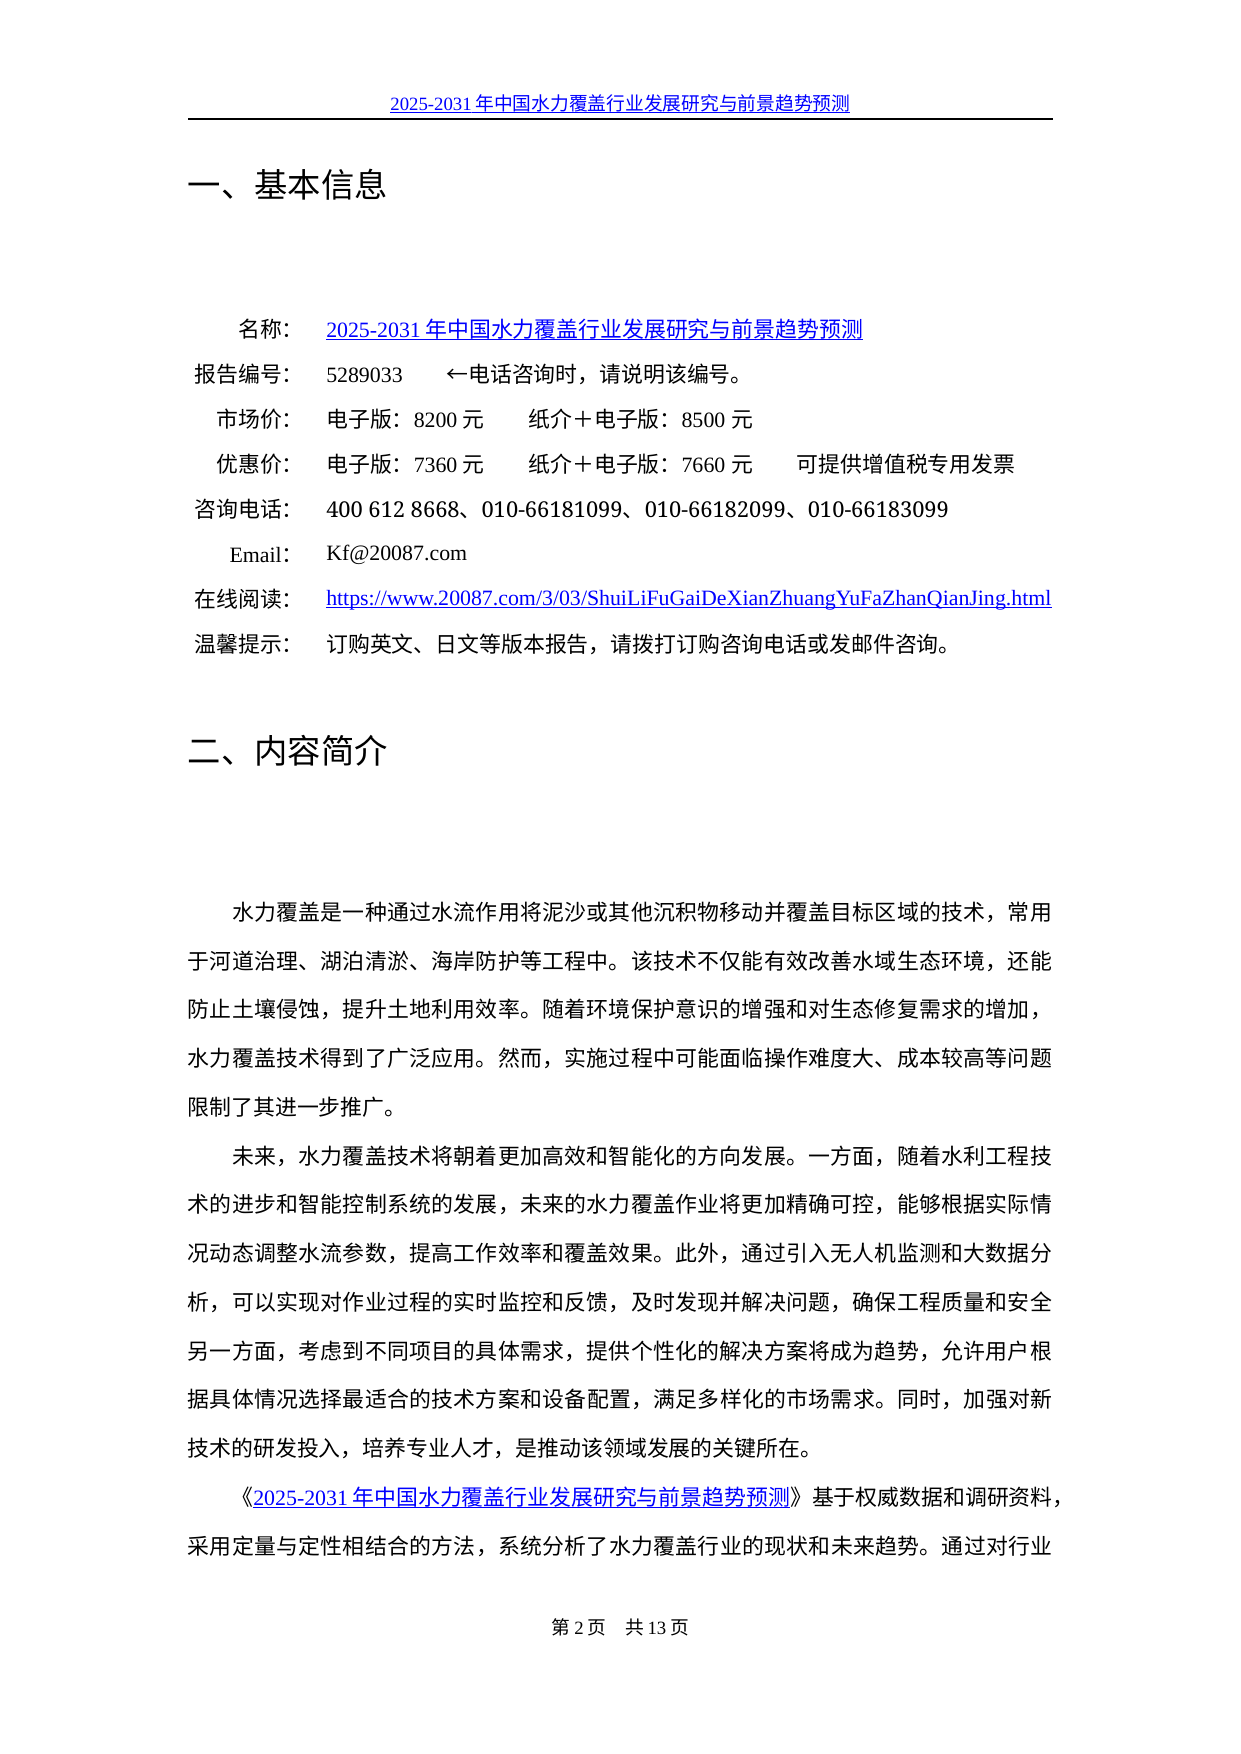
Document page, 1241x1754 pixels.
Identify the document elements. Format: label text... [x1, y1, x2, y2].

table_cell [315, 582, 1073, 627]
table_cell Kf@20087.com [315, 537, 1073, 582]
table_header 名称： [167, 312, 315, 357]
table_cell 电子版：7360 元 纸介＋电子版：7660 元 可提供增值税专用发票 [315, 447, 1073, 492]
table_cell 温馨提示： [167, 627, 315, 672]
table_cell Email： [167, 537, 315, 582]
table_cell 咨询电话： [167, 492, 315, 537]
table_cell 在线阅读： [167, 582, 315, 627]
title 一、基本信息 [187, 150, 1053, 215]
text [187, 894, 1053, 1561]
table_cell 报告编号： [167, 357, 315, 402]
table_cell 优惠价： [167, 447, 315, 492]
table_cell 电子版：8200 元 纸介＋电子版：8500 元 [315, 402, 1073, 447]
table_cell 400 612 8668、010-66181099、010-66182099、010-66183099 [315, 492, 1073, 537]
title 二、内容简介 [187, 717, 1053, 782]
table_cell 市场价： [167, 402, 315, 447]
table_cell 5289033 ←电话咨询时，请说明该编号。 [315, 357, 1073, 402]
table_cell 订购英文、日文等版本报告，请拨打订购咨询电话或发邮件咨询。 [315, 627, 1073, 672]
table_header 2025-2031年中国水力覆盖行业发展研究与前景趋势预测 [315, 312, 1073, 357]
